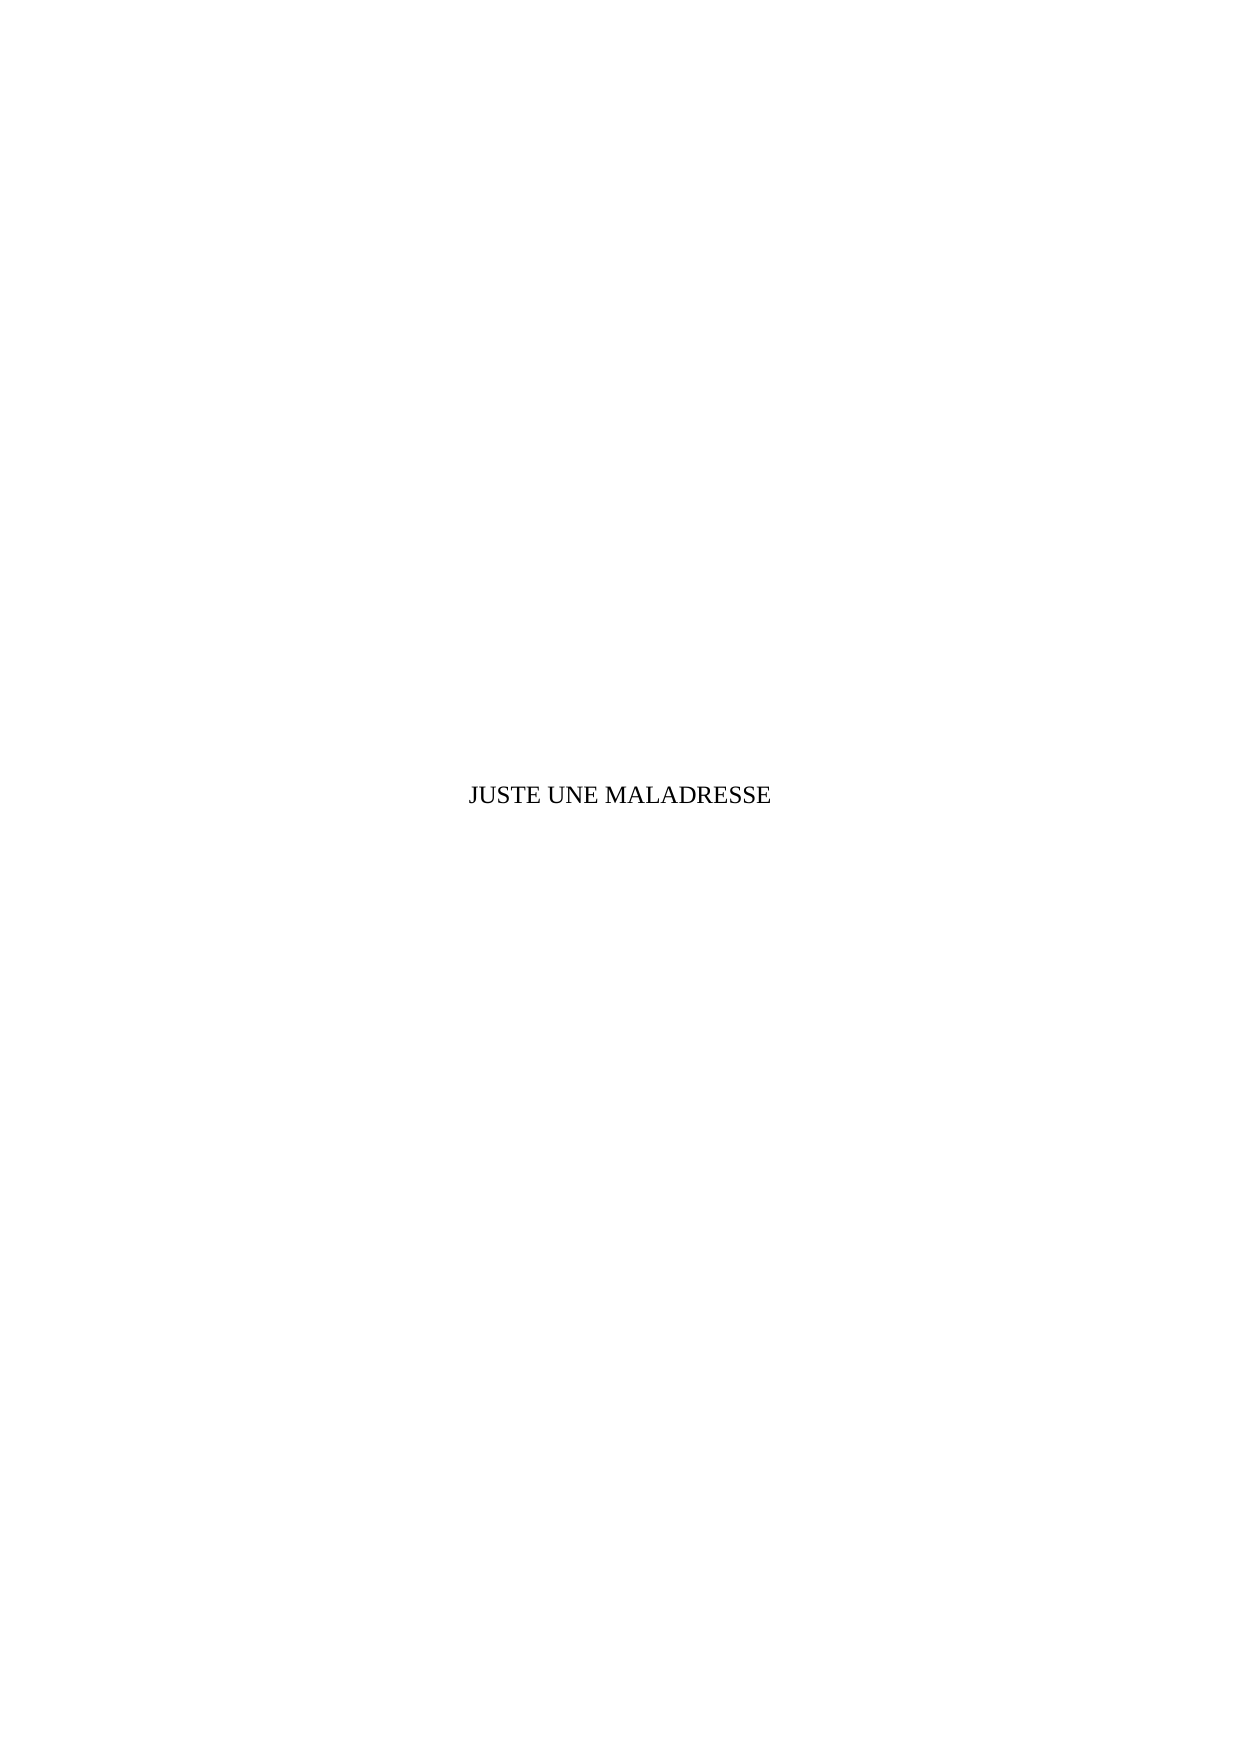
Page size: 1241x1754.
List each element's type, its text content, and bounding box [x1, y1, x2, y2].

text JUSTE UNE MALADRESSE [148, 780, 1093, 809]
